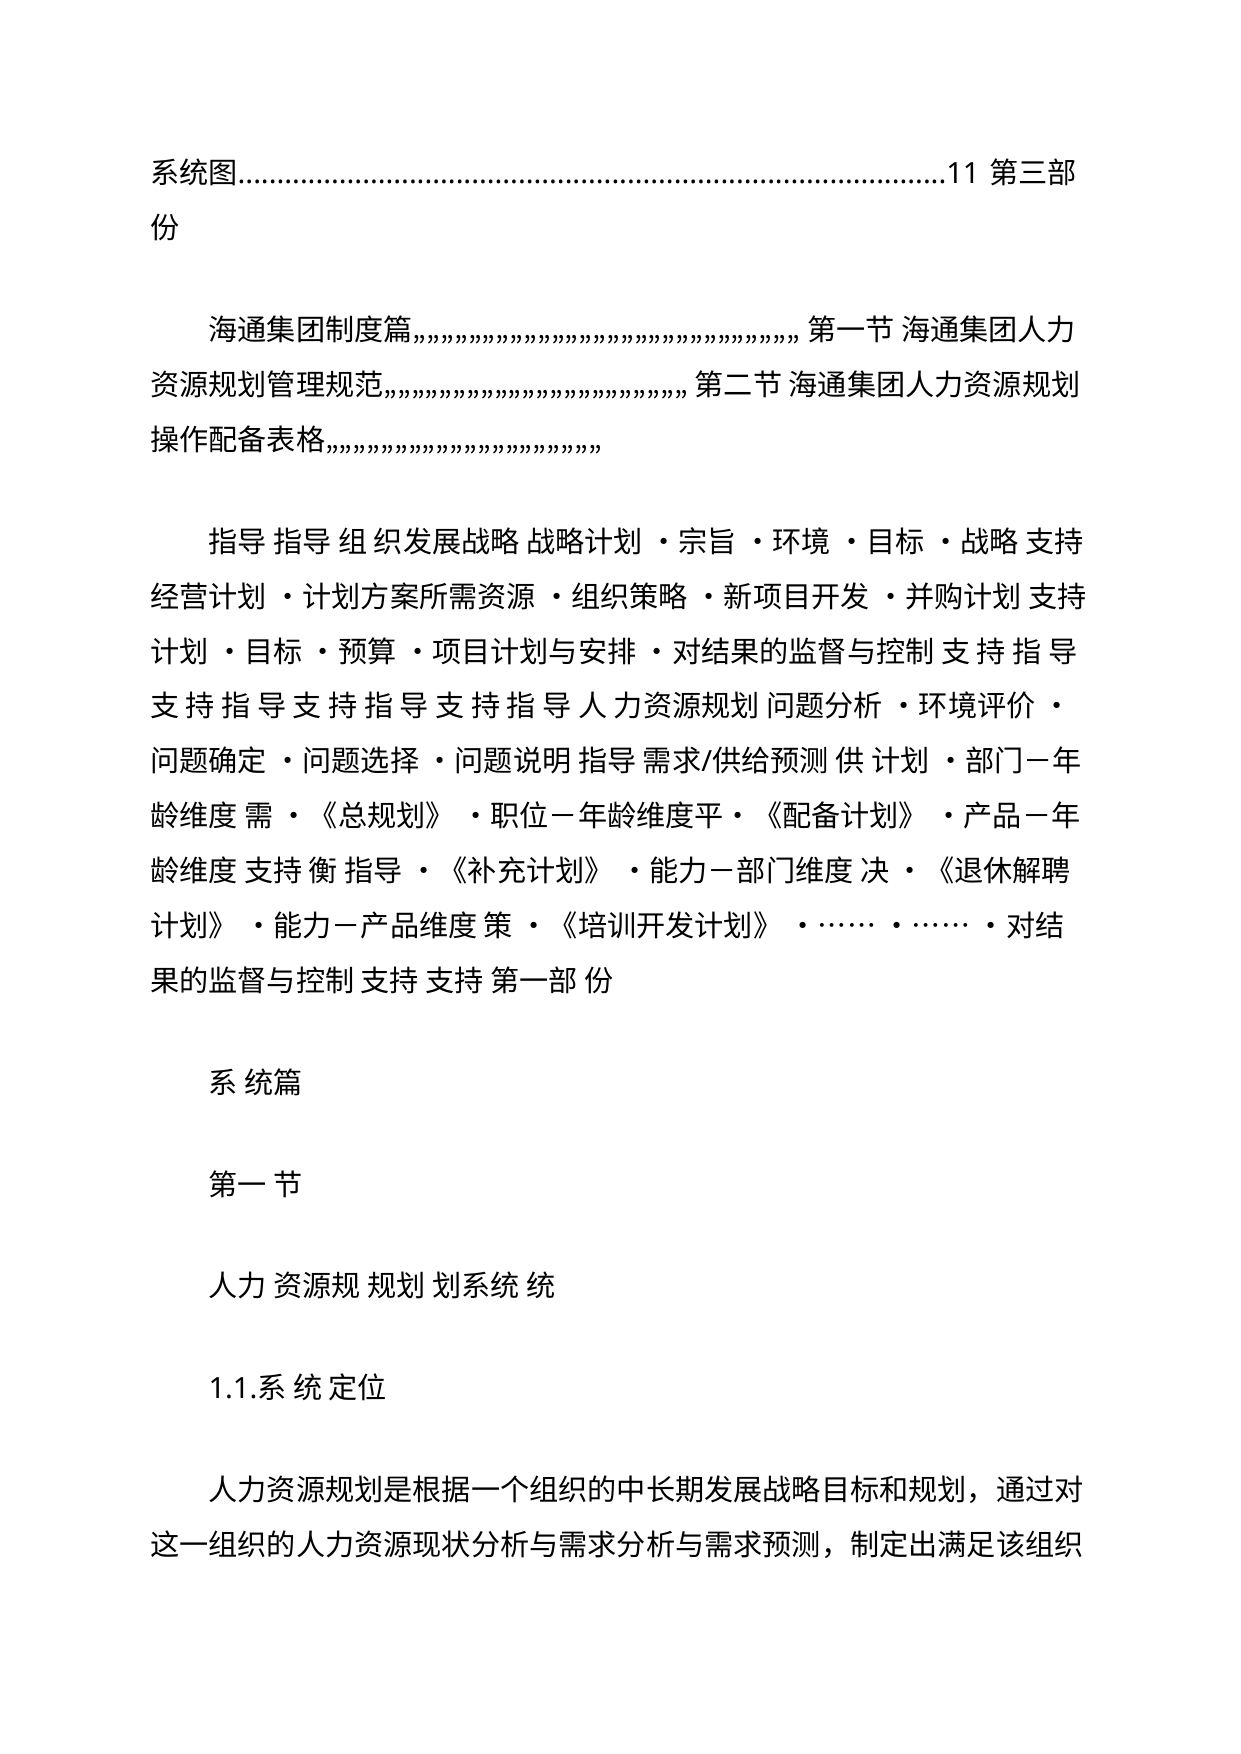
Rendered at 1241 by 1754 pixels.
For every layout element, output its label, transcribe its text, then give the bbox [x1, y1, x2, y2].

text 海通集团制度篇„„„„„„„„„„„„„„„„„„„„„„„„„„„„ 第一节 海通集团人力资源规划管理规范„„„„„„„„„„„„„„„„„„„„„„ 第二节 海通集团人力资源规划操作配备表格„„„„„„„„„„„„„„„„„„„„ [150, 307, 1090, 459]
text 人力 资源规 规划 划系统 统 [150, 1263, 1090, 1305]
text 指导 指导 组 织发展战略 战略计划 •宗旨 •环境 •目标 •战略 支持 经营计划 •计划方案所需资源 •组织策略 •新项目开发 •并购计划 支持 计划 •目标 •预算 •项目计划与安排 •对结果的监督与控制 支 持 指 导 支 持 指 导 支 持 指 导 支 持 指 导 人 力资源规划 问题分析 •环境评价 •问题确定 •问题选择 •问题说明 指导 需求/供给预测 供 计划 •部门－年龄维度 需 •《总规划》 •职位－年龄维度平•《配备计划》 •产品－年龄维度 支持 衡 指导 •《补充计划》 •能力－部门维度 决 •《退休解聘计划》 •能力－产品维度 策 •《培训开发计划》 •…… •…… •对结果的监督与控制 支持 支持 第一部 份 [150, 518, 1090, 1000]
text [150, 150, 1090, 247]
text 系 统篇 [150, 1059, 1090, 1102]
text 第一 节 [150, 1161, 1090, 1203]
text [150, 1467, 1090, 1564]
text 1.1.系 统 定位 [150, 1365, 1090, 1407]
